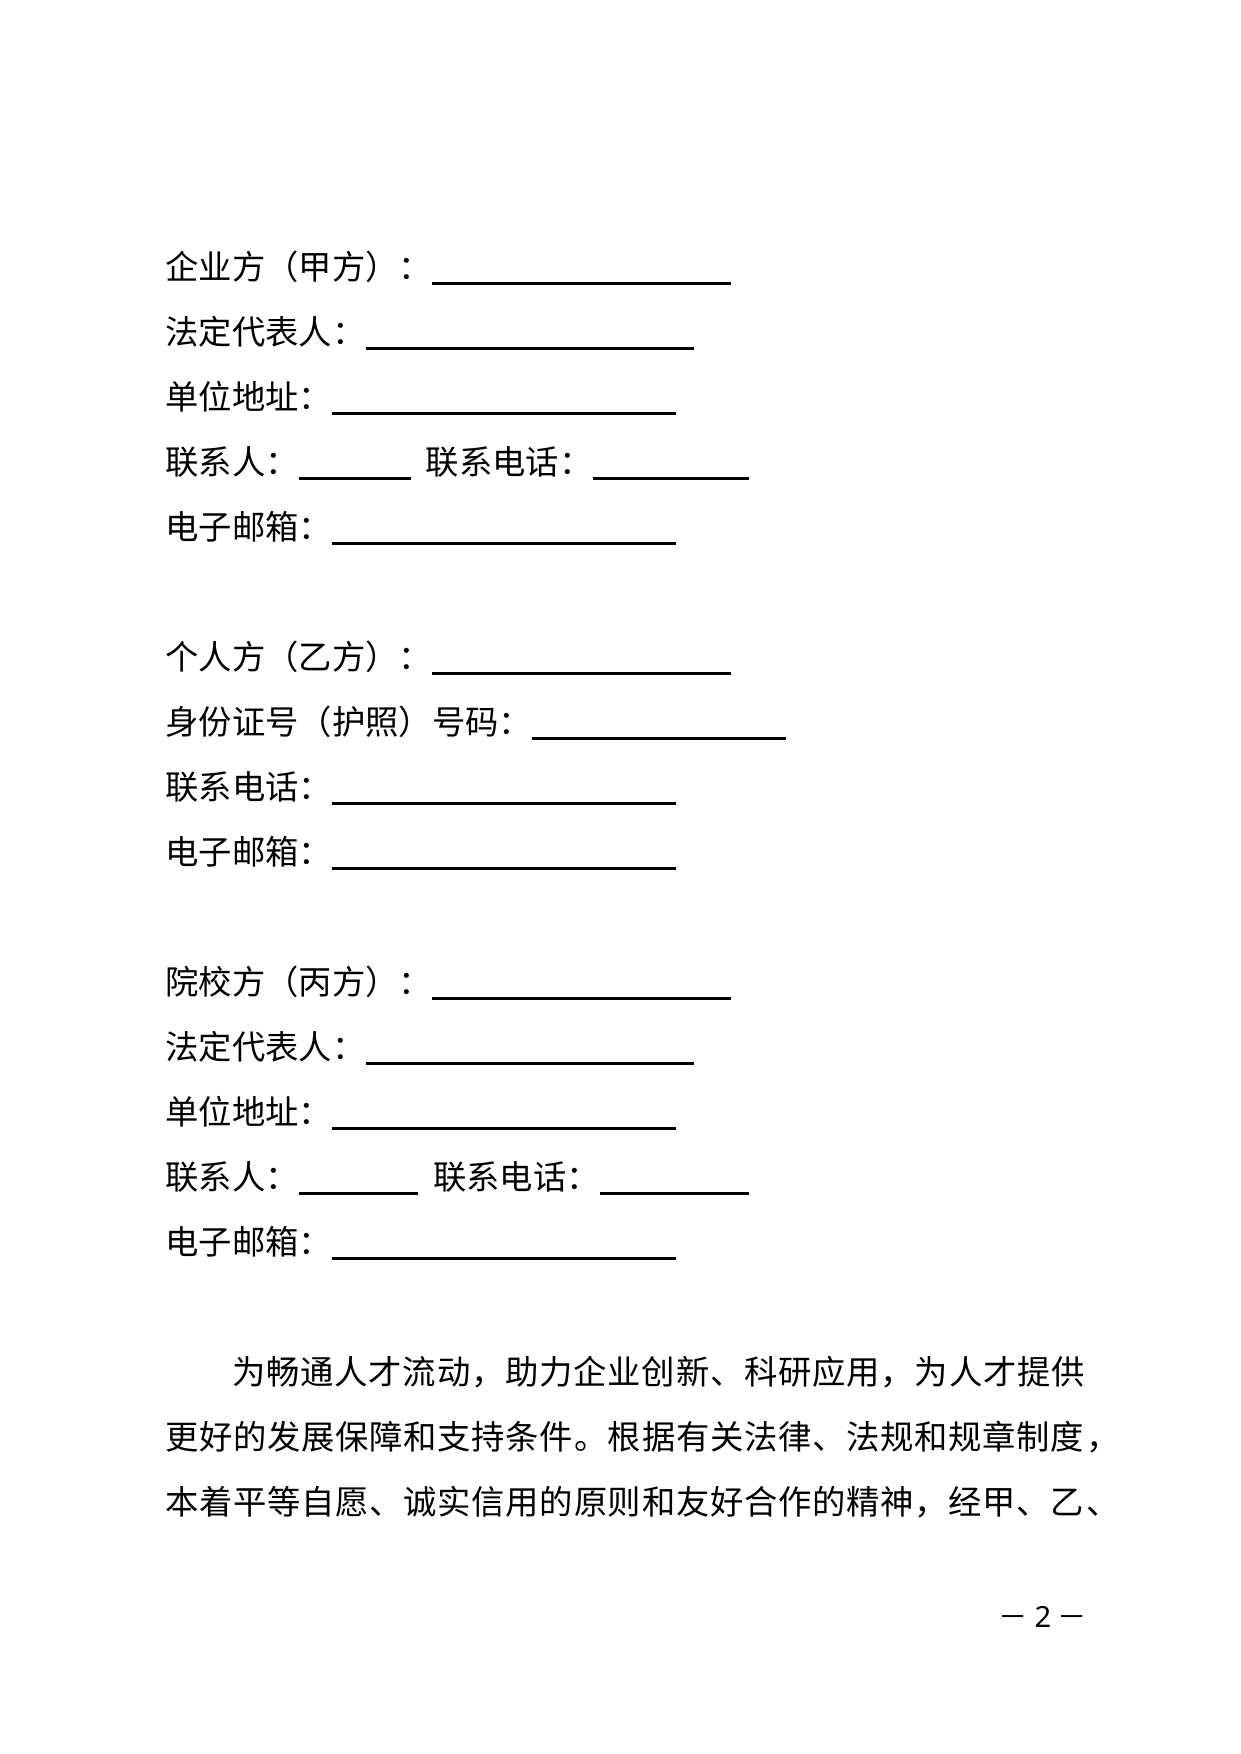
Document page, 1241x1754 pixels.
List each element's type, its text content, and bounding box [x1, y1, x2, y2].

text 法定代表人： [165, 298, 1087, 363]
text 电子邮箱： [165, 1208, 1087, 1273]
text 联系人： 联系电话： [165, 428, 1087, 493]
text 电子邮箱： [165, 818, 1087, 883]
text 企业方（甲方）： [165, 233, 1087, 298]
text 法定代表人： [165, 1013, 1087, 1078]
text 个人方（乙方）： [165, 623, 1087, 688]
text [165, 1338, 1087, 1533]
text 电子邮箱： [165, 493, 1087, 558]
text 单位地址： [165, 363, 1087, 428]
text 联系电话： [165, 753, 1087, 818]
text 院校方（丙方）： [165, 948, 1087, 1013]
text 身份证号（护照）号码： [165, 688, 1087, 753]
text 联系人： 联系电话： [165, 1143, 1087, 1208]
text 单位地址： [165, 1078, 1087, 1143]
